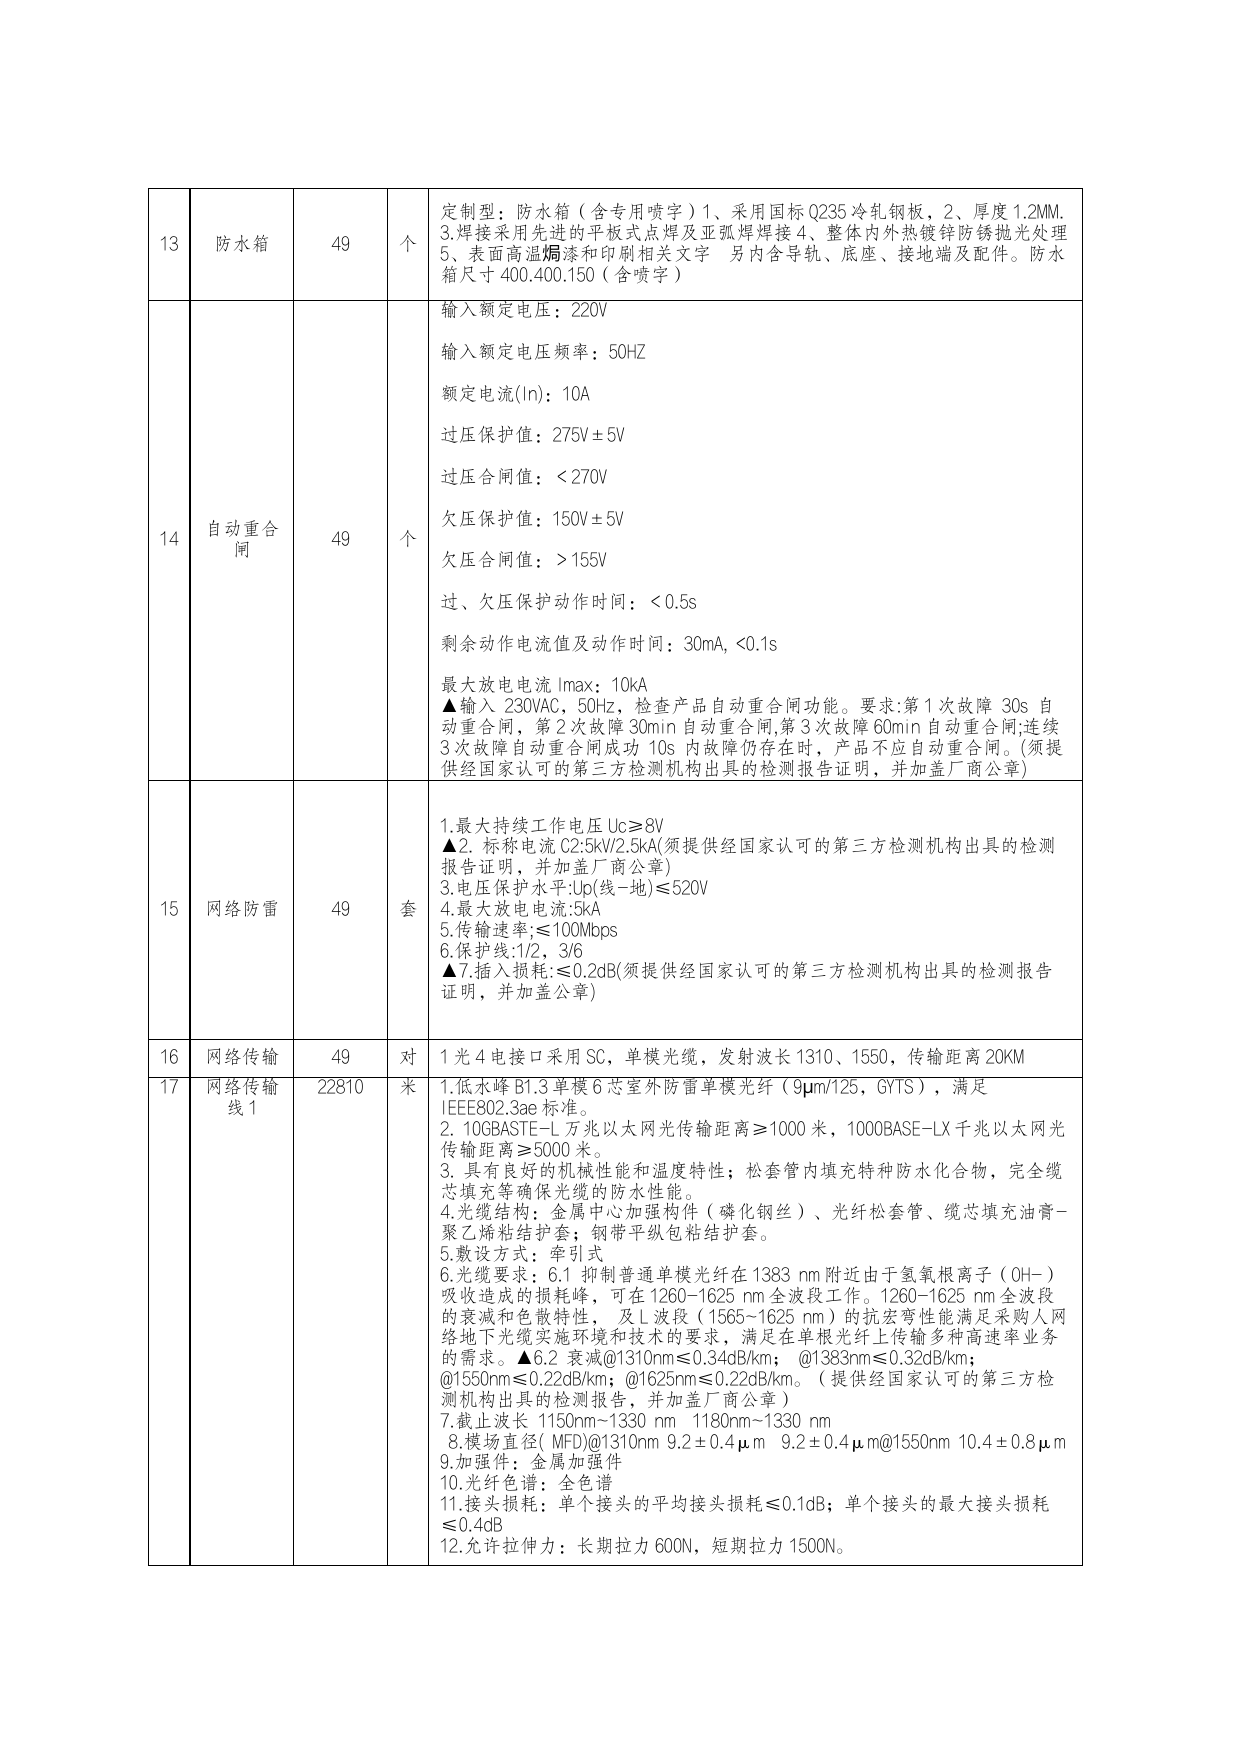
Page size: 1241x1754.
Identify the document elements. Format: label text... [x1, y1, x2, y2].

table_cell 防水箱 [191, 189, 293, 299]
table_cell 米 [388, 1078, 428, 1565]
table_cell 14 [149, 301, 189, 780]
table_cell 49 [294, 781, 387, 1039]
table_cell 输入额定电压：220V 输入额定电压频率：50HZ 额定电流(In)：10A 过压保护值：275V±5V 过压合闸值：＜270V 欠压保护值：150V±5V 欠压合闸值：＞155V 过、欠压保护动作时间：＜0.5s 剩余动作电流值及动作时间：30mA, <0.1s 最大放电电流Imax：10kA ▲输入 230VAC，50Hz，检查产品自动重合闸功能。要求:第1次故障 30s 自动重合闸，第2次故障30min自动重合闸,第3次故障60min自动重合闸;连续3次故障自动重合闸成功 10s 内故障仍存在时，产品不应自动重合闸。(须提供经国家认可的第三方检测机构出具的检测报告证明，并加盖厂商公章) [429, 301, 1082, 780]
table_cell 1光4电接口采用SC，单模光缆，发射波长1310、1550，传输距离20KM [429, 1040, 1082, 1077]
table_cell 17 [149, 1078, 189, 1565]
table_cell 49 [294, 1040, 387, 1077]
table_cell 自动重合闸 [191, 301, 293, 780]
table_cell 49 [294, 189, 387, 299]
table_cell 网络防雷 [191, 781, 293, 1039]
table_cell 网络传输线1 [191, 1078, 293, 1565]
table_cell 49 [294, 301, 387, 780]
table_cell 个 [388, 301, 428, 780]
table_cell 1.最大持续工作电压Uc≥8V ▲2. 标称电流C2:5kV/2.5kA(须提供经国家认可的第三方检测机构出具的检测报告证明，并加盖厂商公章) 3.电压保护水平:Up(线-地)≤520V 4.最大放电电流:5kA 5.传输速率;≤100Mbps 6.保护线:1/2，3/6 ▲7.插入损耗:≤0.2dB(须提供经国家认可的第三方检测机构出具的检测报告证明，并加盖公章) [429, 781, 1082, 1039]
table_cell 16 [149, 1040, 189, 1077]
table_cell 13 [149, 189, 189, 299]
table_cell 22810 [294, 1078, 387, 1565]
table_cell 套 [388, 781, 428, 1039]
table_cell 15 [149, 781, 189, 1039]
table_cell 定制型：防水箱（含专用喷字）1、采用国标Q235冷轧钢板，2、厚度1.2MM. 3.焊接采用先进的平板式点焊及亚弧焊焊接4、整体内外热镀锌防锈抛光处理 5、表面高温焗漆和印刷相关文字 另内含导轨、底座、接地端及配件。防水箱尺寸400.400.150（含喷字） [429, 189, 1082, 299]
table_cell 网络传输 [191, 1040, 293, 1077]
table_cell 个 [388, 189, 428, 299]
table_cell 对 [388, 1040, 428, 1077]
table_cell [429, 1078, 1082, 1565]
